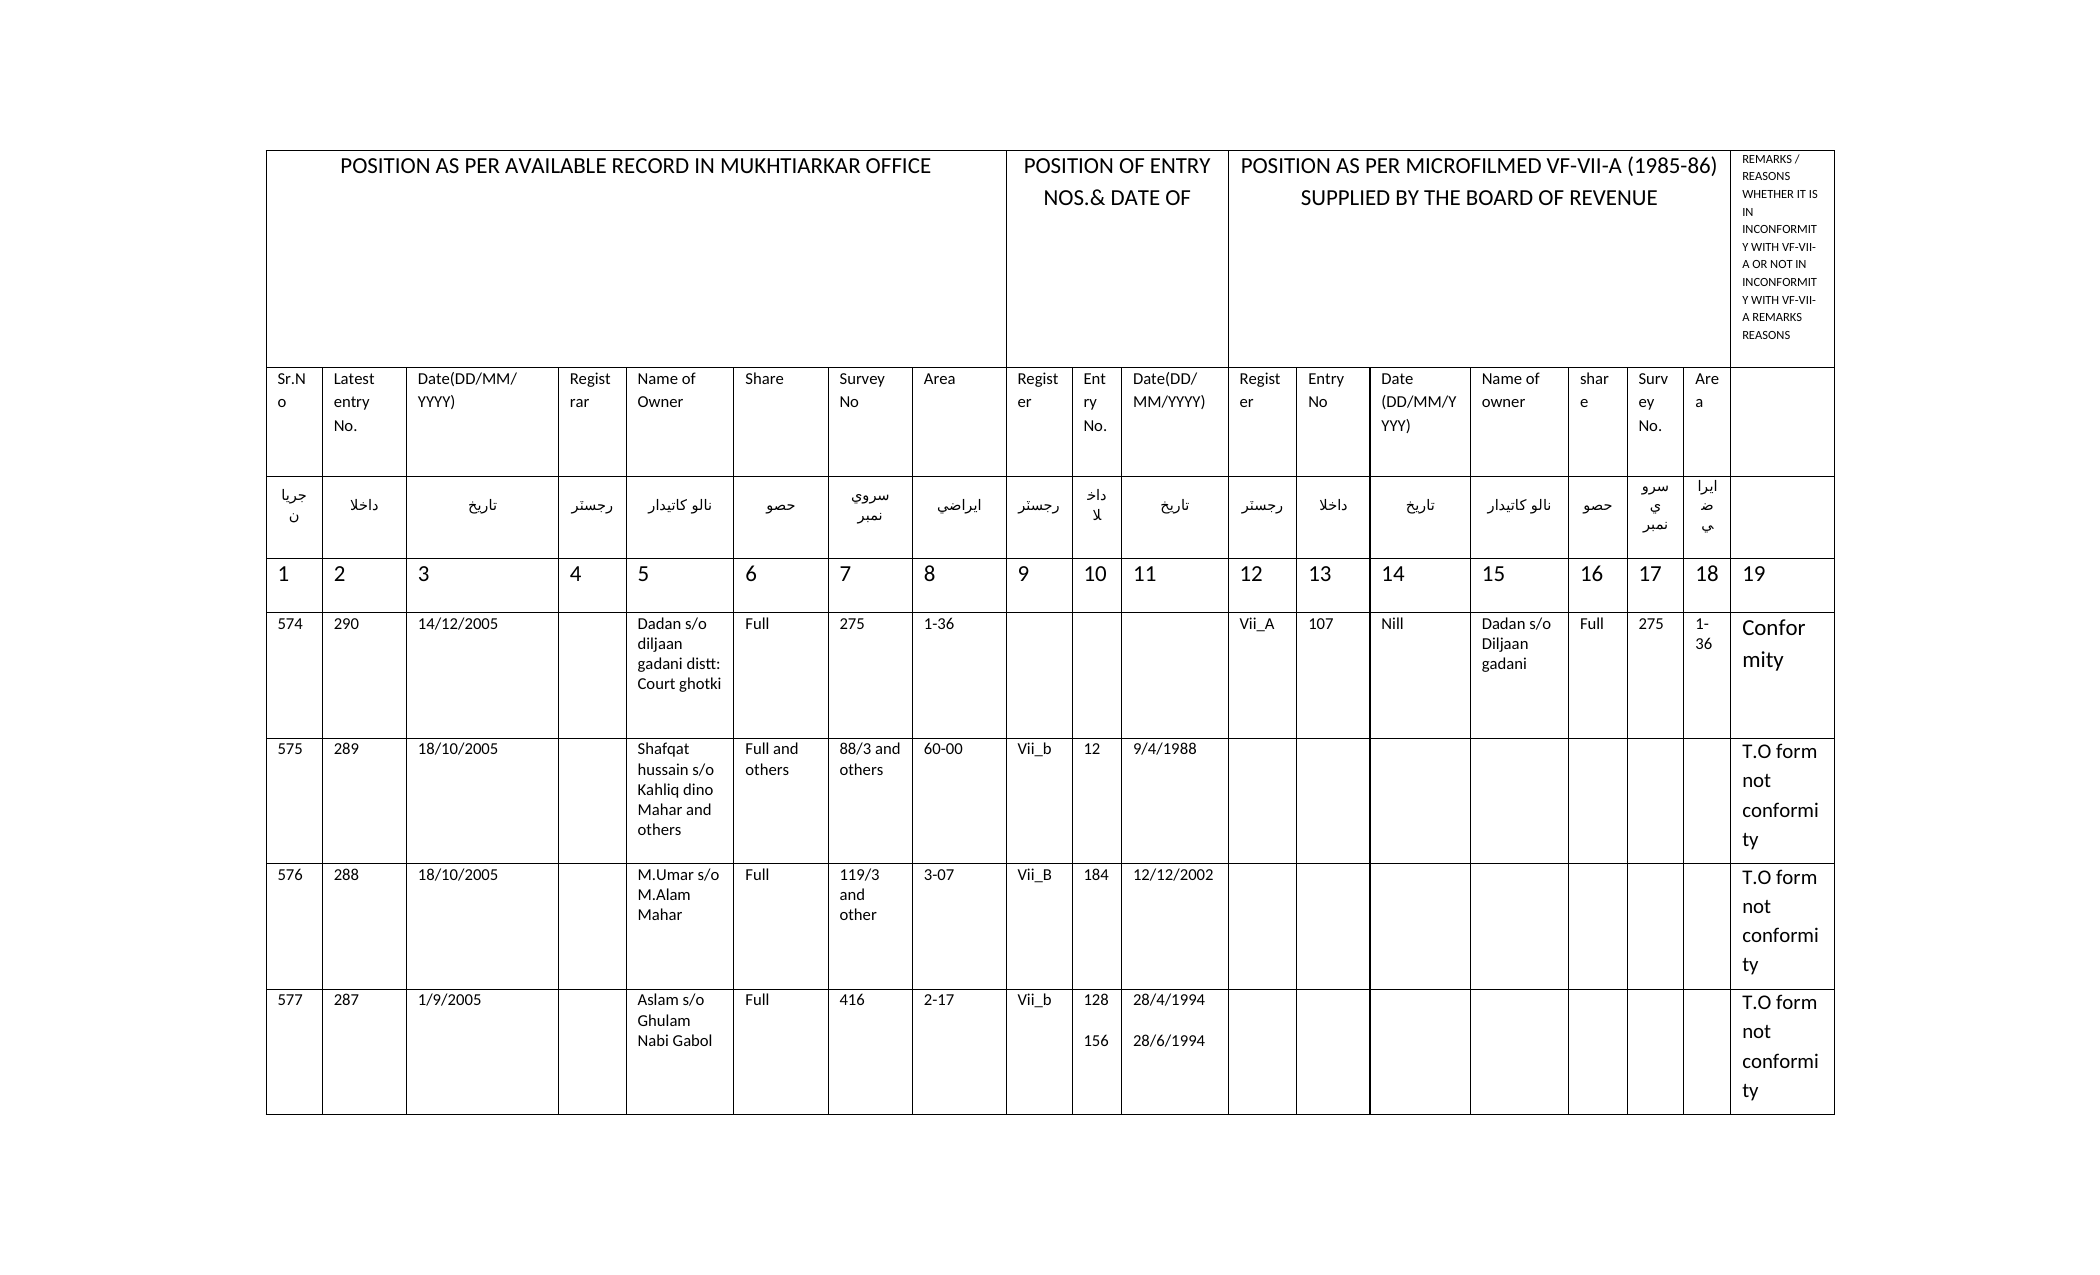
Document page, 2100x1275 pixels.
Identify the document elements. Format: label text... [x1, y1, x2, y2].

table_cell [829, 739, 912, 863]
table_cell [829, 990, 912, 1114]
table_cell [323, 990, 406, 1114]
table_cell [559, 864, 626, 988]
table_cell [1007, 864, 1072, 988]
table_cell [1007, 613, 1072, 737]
table_cell Date (DD/MM/YYYY) [1371, 368, 1470, 476]
table_cell Name of Owner [627, 368, 733, 476]
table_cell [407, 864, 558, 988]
table_cell سروي نمبر [829, 477, 912, 558]
table_cell رجسٽر [559, 477, 626, 558]
table_cell حصو [734, 477, 828, 558]
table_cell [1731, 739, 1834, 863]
table_cell share [1569, 368, 1627, 476]
table_cell 5 [627, 559, 733, 612]
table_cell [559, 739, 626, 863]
table_cell نالو کاتيدار [627, 477, 733, 558]
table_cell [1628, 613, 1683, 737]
table_cell رجسٽر [1007, 477, 1072, 558]
table_cell 13 [1297, 559, 1369, 612]
table_cell ايراضي [913, 477, 1006, 558]
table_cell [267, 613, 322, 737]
table_header POSITION OF ENTRY NOS.& DATE OF [1007, 151, 1228, 367]
table_cell 8 [913, 559, 1006, 612]
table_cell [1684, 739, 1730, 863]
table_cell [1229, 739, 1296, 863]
table_cell ايراضي [1684, 477, 1730, 558]
table_cell داخلا [1073, 477, 1121, 558]
table_cell 11 [1122, 559, 1228, 612]
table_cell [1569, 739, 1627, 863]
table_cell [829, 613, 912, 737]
table_cell 16 [1569, 559, 1627, 612]
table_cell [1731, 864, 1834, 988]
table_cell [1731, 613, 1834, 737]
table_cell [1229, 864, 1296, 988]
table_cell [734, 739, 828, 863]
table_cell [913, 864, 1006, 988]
table_cell 12 [1229, 559, 1296, 612]
table_cell Register [1229, 368, 1296, 476]
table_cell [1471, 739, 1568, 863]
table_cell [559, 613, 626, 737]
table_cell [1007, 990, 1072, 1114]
table_cell تاريخ [1122, 477, 1228, 558]
table_cell Registrar [559, 368, 626, 476]
table_cell Date(DD/MM/YYYY) [1122, 368, 1228, 476]
table_cell [1731, 368, 1834, 476]
table_cell 14 [1371, 559, 1470, 612]
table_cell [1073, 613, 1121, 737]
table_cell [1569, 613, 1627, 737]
table_cell نالو کاتيدار [1471, 477, 1568, 558]
table_cell Share [734, 368, 828, 476]
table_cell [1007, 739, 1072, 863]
table_cell Area [913, 368, 1006, 476]
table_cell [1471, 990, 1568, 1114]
table_cell حصو [1569, 477, 1627, 558]
table_cell 18 [1684, 559, 1730, 612]
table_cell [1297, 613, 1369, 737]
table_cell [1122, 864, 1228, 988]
table_cell 1 [267, 559, 322, 612]
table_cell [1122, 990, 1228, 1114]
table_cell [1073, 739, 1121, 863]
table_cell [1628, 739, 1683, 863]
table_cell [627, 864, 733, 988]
table_cell Name of owner [1471, 368, 1568, 476]
table_cell رجسٽر [1229, 477, 1296, 558]
table_cell Date(DD/MM/YYYY) [407, 368, 558, 476]
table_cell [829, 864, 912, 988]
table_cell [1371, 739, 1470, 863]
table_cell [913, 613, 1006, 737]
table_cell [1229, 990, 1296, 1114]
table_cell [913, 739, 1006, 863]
table_cell 9 [1007, 559, 1072, 612]
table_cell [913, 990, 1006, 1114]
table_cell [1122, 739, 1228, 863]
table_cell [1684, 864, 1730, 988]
table_cell Latest entry No. [323, 368, 406, 476]
table_cell تاريخ [407, 477, 558, 558]
table_cell [1731, 477, 1834, 558]
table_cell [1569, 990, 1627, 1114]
table_cell 19 [1731, 559, 1834, 612]
table_cell جريان [267, 477, 322, 558]
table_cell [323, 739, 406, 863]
table_cell Sr.No [267, 368, 322, 476]
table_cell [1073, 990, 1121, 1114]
table_cell 15 [1471, 559, 1568, 612]
table_cell Entry No [1297, 368, 1369, 476]
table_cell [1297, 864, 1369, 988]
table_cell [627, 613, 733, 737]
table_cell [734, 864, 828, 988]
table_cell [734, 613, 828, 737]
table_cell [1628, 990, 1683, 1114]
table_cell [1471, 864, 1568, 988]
table_cell Register [1007, 368, 1072, 476]
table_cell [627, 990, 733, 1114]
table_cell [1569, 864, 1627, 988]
table_cell Survey No. [1628, 368, 1683, 476]
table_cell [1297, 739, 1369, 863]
table_cell 10 [1073, 559, 1121, 612]
table_cell Area [1684, 368, 1730, 476]
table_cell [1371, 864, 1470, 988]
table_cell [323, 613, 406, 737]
table_header POSITION AS PER AVAILABLE RECORD IN MUKHTIARKAR OFFICE [267, 151, 1006, 367]
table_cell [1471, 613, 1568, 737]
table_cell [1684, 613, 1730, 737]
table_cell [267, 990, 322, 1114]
table_cell 3 [407, 559, 558, 612]
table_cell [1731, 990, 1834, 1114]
table_cell داخلا [323, 477, 406, 558]
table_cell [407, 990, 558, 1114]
table_cell 7 [829, 559, 912, 612]
table_cell تاريخ [1371, 477, 1470, 558]
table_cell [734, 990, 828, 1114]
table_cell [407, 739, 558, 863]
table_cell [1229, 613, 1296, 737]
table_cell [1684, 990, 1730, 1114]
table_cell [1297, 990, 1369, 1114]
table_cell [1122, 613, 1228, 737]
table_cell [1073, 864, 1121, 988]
table_cell 2 [323, 559, 406, 612]
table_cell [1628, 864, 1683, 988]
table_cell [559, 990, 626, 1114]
table_cell 17 [1628, 559, 1683, 612]
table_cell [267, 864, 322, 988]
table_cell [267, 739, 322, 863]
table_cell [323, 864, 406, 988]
table_cell داخلا [1297, 477, 1369, 558]
table_cell 4 [559, 559, 626, 612]
table_cell Entry No. [1073, 368, 1121, 476]
table_cell Survey No [829, 368, 912, 476]
table_cell سروي نمبر [1628, 477, 1683, 558]
table_header POSITION AS PER MICROFILMED VF-VII-A (1985-86) SUPPLIED BY THE BOARD OF REVENUE [1229, 151, 1730, 367]
table_header REMARKS / REASONS WHETHER IT IS IN INCONFORMITY WITH VF-VII-A OR NOT IN INCONFORMITY WITH VF-VII-A REMARKS REASONS [1731, 151, 1834, 367]
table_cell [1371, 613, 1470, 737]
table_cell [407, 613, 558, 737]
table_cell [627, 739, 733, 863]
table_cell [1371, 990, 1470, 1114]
table_cell 6 [734, 559, 828, 612]
